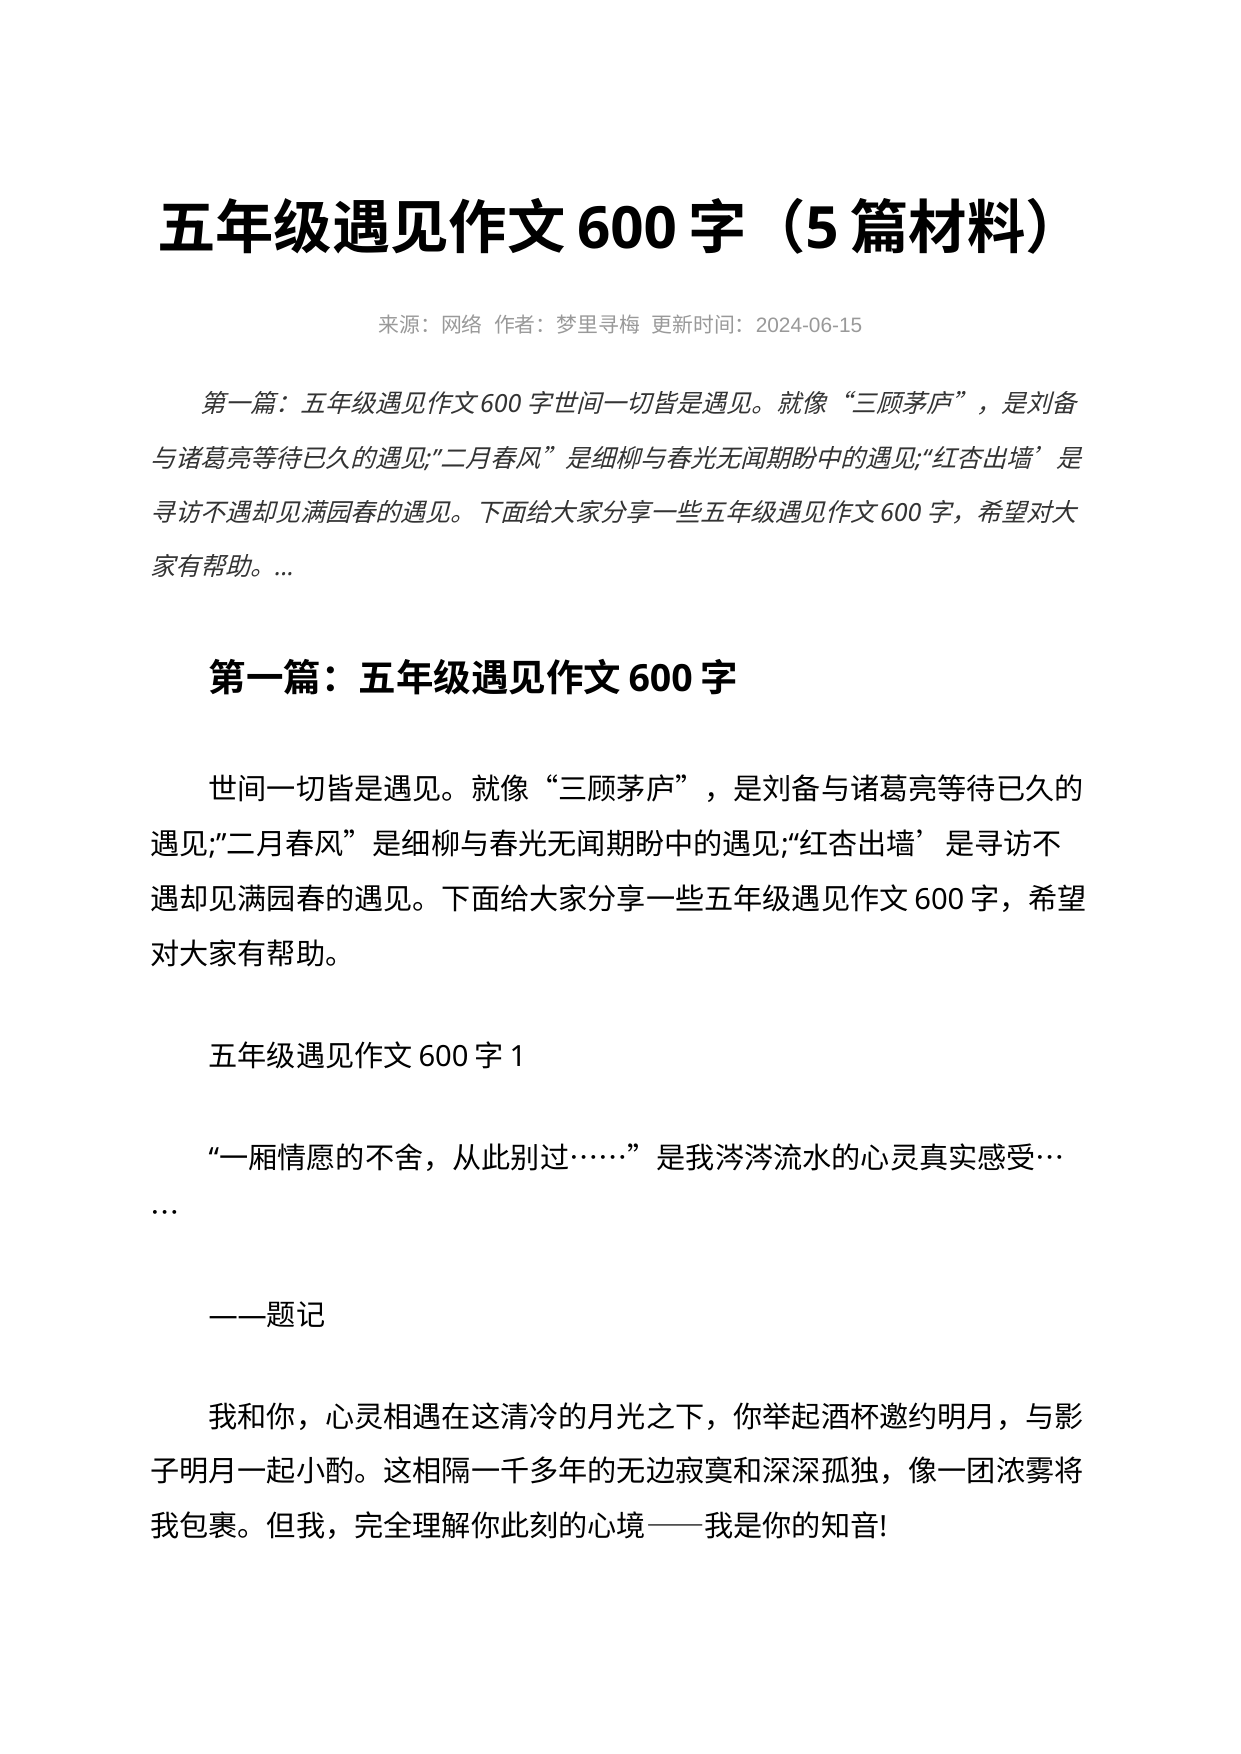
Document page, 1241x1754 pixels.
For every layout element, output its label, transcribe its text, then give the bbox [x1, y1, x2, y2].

subtitle 五年级遇见作文600字（5篇材料） [150, 181, 1090, 266]
text “一厢情愿的不舍，从此别过……”是我涔涔流水的心灵真实感受…… [150, 1134, 1090, 1232]
text 第一篇：五年级遇见作文600字 [150, 648, 1090, 703]
text ——题记 [150, 1291, 1090, 1333]
text 世间一切皆是遇见。就像“三顾茅庐”，是刘备与诸葛亮等待已久的遇见;”二月春风”是细柳与春光无闻期盼中的遇见;“红杏出墙’是寻访不遇却见满园春的遇见。下面给大家分享一些五年级遇见作文600字，希望对大家有帮助。 [150, 766, 1090, 973]
text 来源：网络 作者：梦里寻梅 更新时间：2024-06-15 [150, 313, 1090, 337]
text 我和你，心灵相遇在这清冷的月光之下，你举起酒杯邀约明月，与影子明月一起小酌。这相隔一千多年的无边寂寞和深深孤独，像一团浓雾将我包裹。但我，完全理解你此刻的心境——我是你的知音! [150, 1393, 1090, 1545]
text 第一篇：五年级遇见作文600字世间一切皆是遇见。就像“三顾茅庐”，是刘备与诸葛亮等待已久的遇见;”二月春风”是细柳与春光无闻期盼中的遇见;“红杏出墙’是寻访不遇却见满园春的遇见。下面给大家分享一些五年级遇见作文600字，希望对大家有帮助。... [150, 384, 1090, 583]
text 五年级遇见作文600字1 [150, 1032, 1090, 1075]
